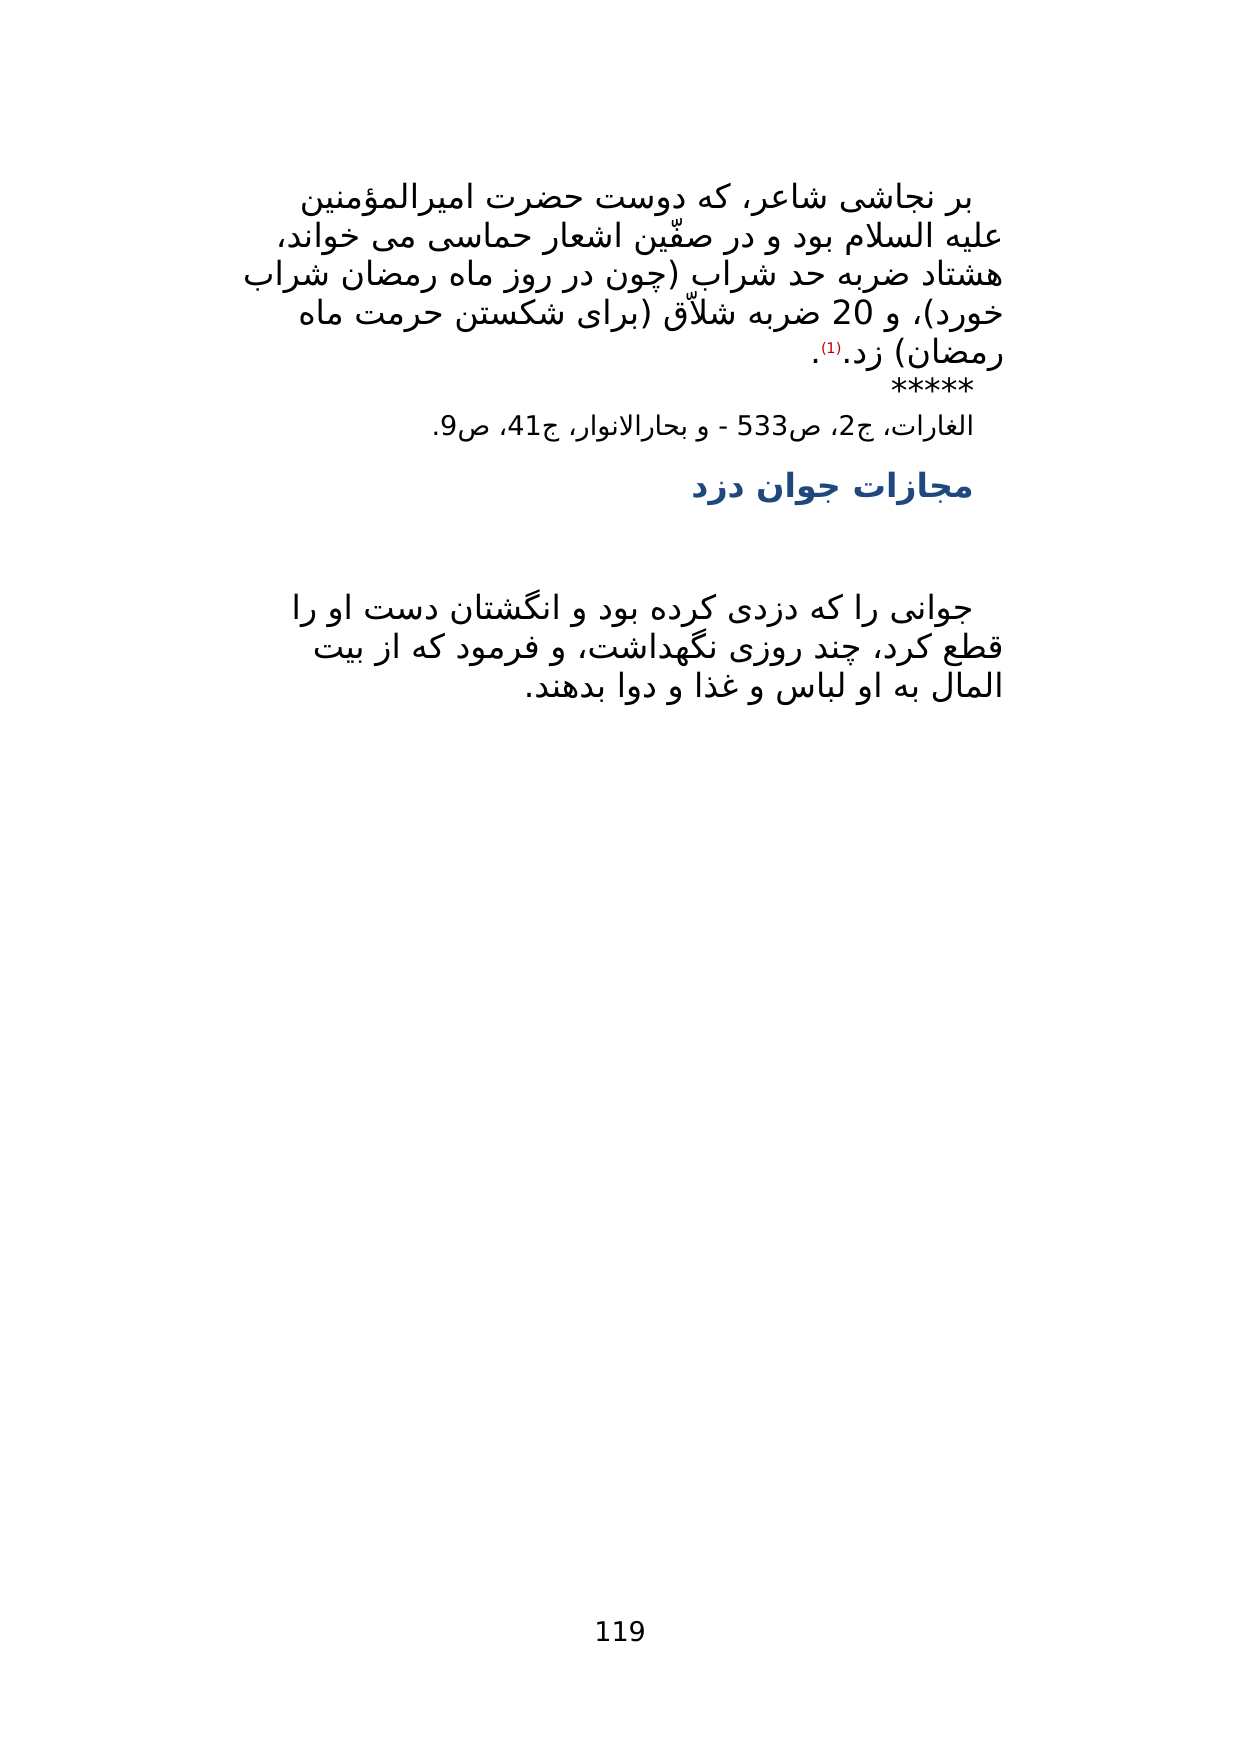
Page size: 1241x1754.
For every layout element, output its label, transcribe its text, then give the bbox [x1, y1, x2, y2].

text الغارات، ج2، ص533 - و بحارالانوار، ج41، ص9. [236, 410, 1004, 442]
text بر نجاشی شاعر، که دوست حضرت امیرالمؤمنین علیه السلام بود و در صفّین اشعار حماسی می خواند، هشتاد ضربه حد شراب (چون در روز ماه رمضان شراب خورد)، و 20 ضربه شلاّق (برای شکستن حرمت ماه رمضان) زد.(1). [236, 177, 1004, 371]
text جوانی را که دزدی کرده بود و انگشتان دست او را قطع کرد، چند روزی نگهداشت، و فرمود که از بیت المال به او لباس و غذا و دوا بدهند. [236, 589, 1004, 705]
subtitle مجازات جوان دزد [236, 467, 1004, 506]
text ***** [236, 371, 1004, 410]
